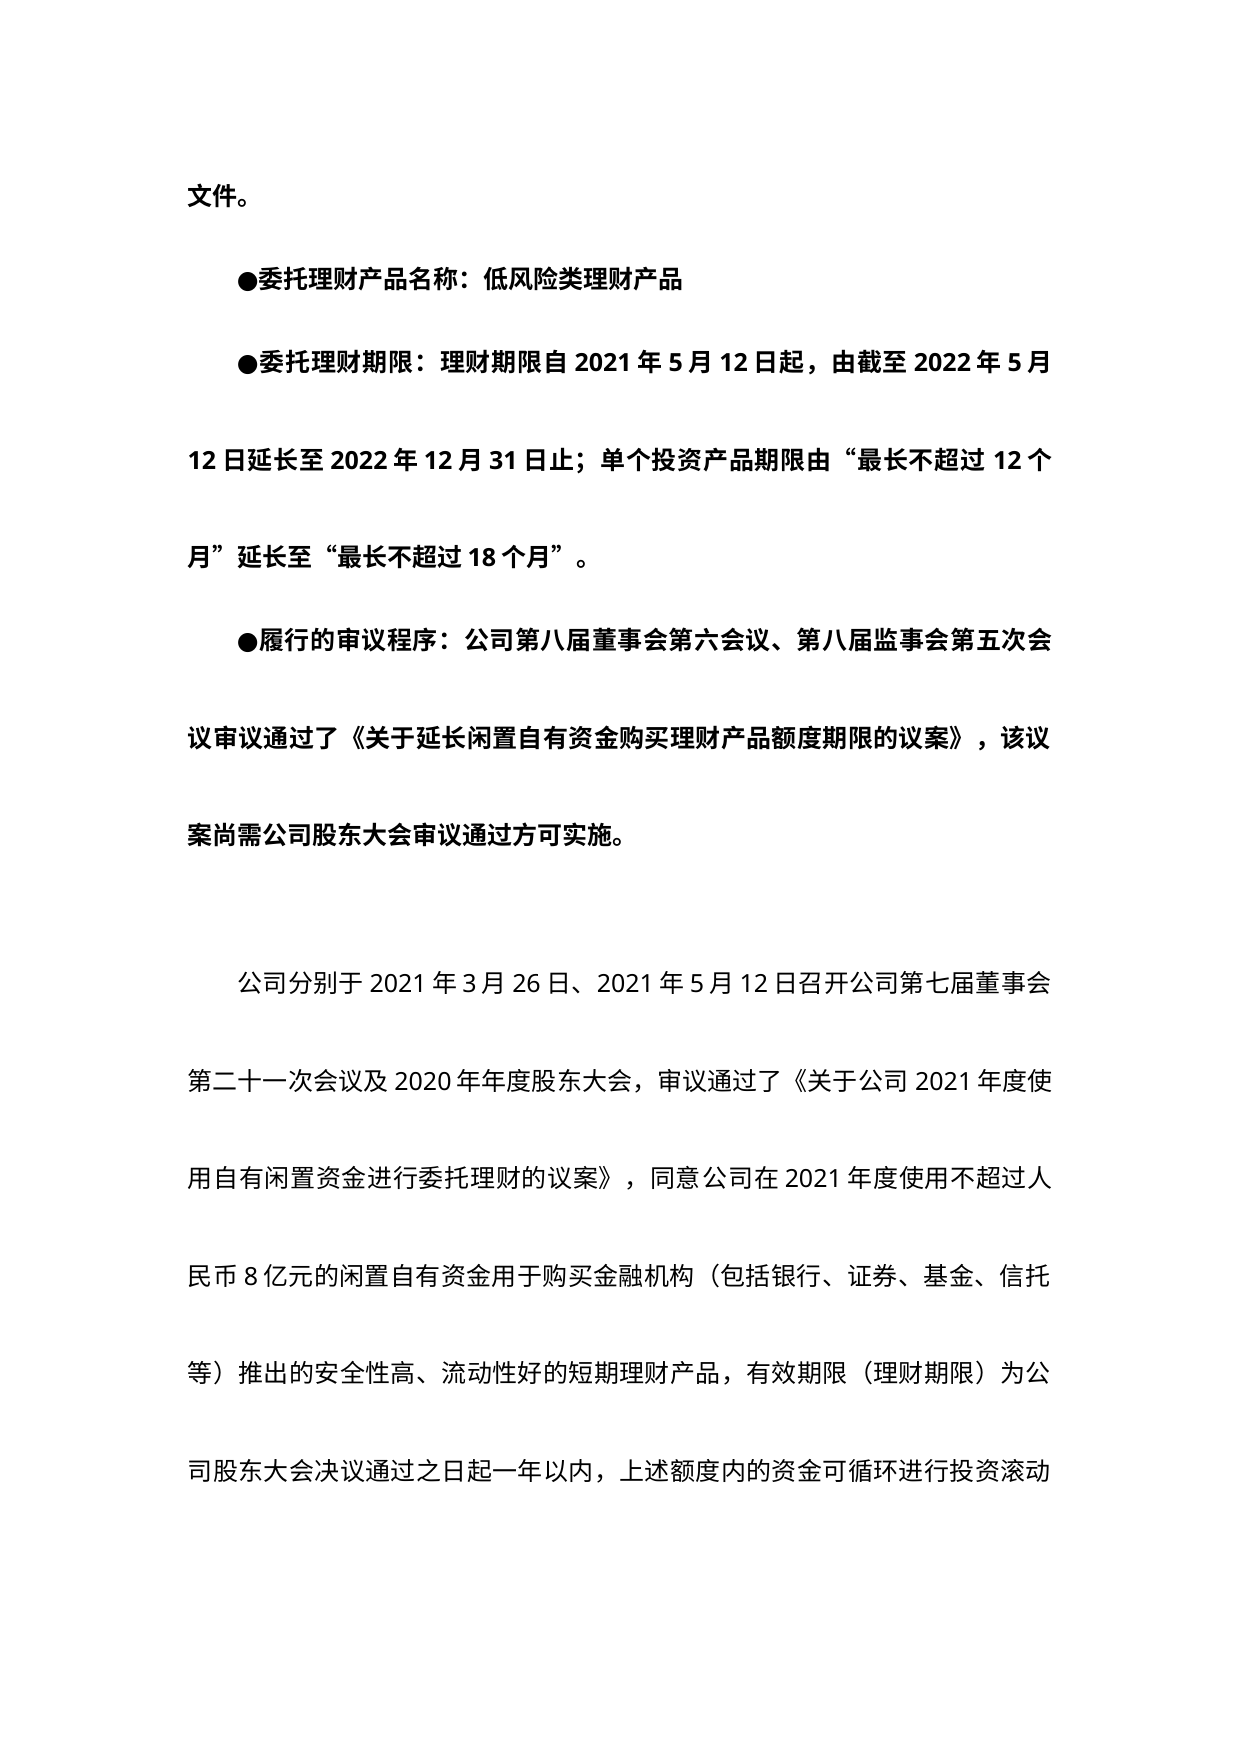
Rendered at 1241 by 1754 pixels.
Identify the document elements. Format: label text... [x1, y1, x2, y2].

text ●委托理财产品名称：低风险类理财产品 [187, 245, 1053, 310]
text ●委托理财期限：理财期限自2021年5月12日起，由截至2022年5月12日延长至2022年12月31日止；单个投资产品期限由“最长不超过12个月”延长至“最长不超过18个月”。 [187, 328, 1053, 588]
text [187, 949, 1053, 1502]
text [187, 162, 1053, 227]
text ●履行的审议程序：公司第八届董事会第六会议、第八届监事会第五次会议审议通过了《关于延长闲置自有资金购买理财产品额度期限的议案》，该议案尚需公司股东大会审议通过方可实施。 [187, 606, 1053, 866]
